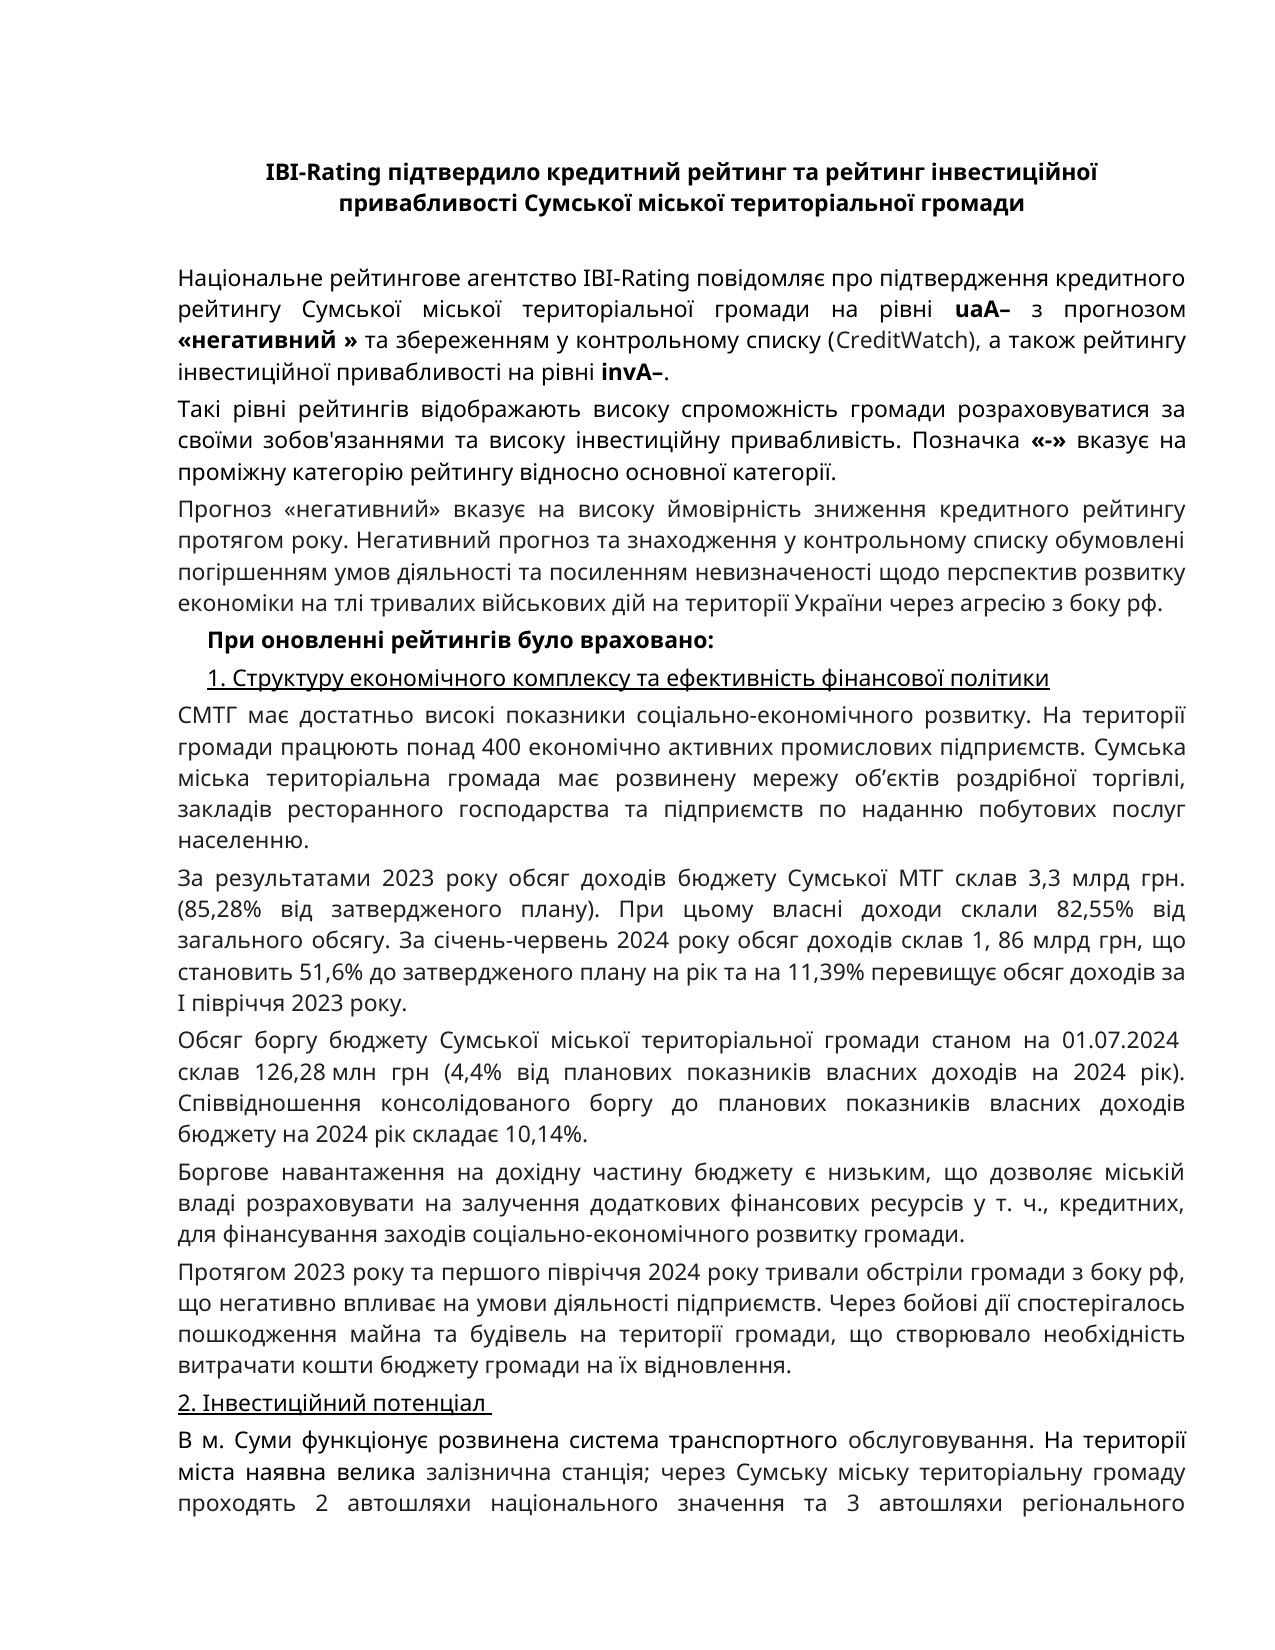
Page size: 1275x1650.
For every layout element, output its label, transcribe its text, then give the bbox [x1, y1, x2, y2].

text Національне рейтингове агентство ІВІ-Rating повідомляє про підтвердження кредитного рейтингу Сумської міської територіальної громади на рівні uaА– з прогнозом «негативний » та збереженням у контрольному списку (CreditWatch), а також рейтингу інвестиційної привабливості на рівні invА–. [177, 262, 1186, 387]
text За результатами 2023 року обсяг доходів бюджету Сумської МТГ склав 3,3 млрд грн. (85,28% від затвердженого плану). При цьому власні доходи склали 82,55% від загального обсягу. За січень-червень 2024 року обсяг доходів склав 1, 86 млрд грн, що становить 51,6% до затвердженого плану на рік та на 11,39% перевищує обсяг доходів за І півріччя 2023 року. [177, 862, 1186, 1018]
text СМТГ має достатньо високі показники соціально-економічного розвитку. На території громади працюють понад 400 економічно активних промислових підприємств. Сумська міська територіальна громада має розвинену мережу об’єктів роздрібної торгівлі, закладів ресторанного господарства та підприємств по наданню побутових послуг населенню. [177, 699, 1186, 856]
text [177, 1424, 1186, 1518]
text 1. Структуру економічного комплексу та ефективність фінансової політики [177, 662, 1186, 693]
text Прогноз «негативний» вказує на високу ймовірність зниження кредитного рейтингу протягом року. Негативний прогноз та знаходження у контрольному списку обумовлені погіршенням умов діяльності та посиленням невизначеності щодо перспектив розвитку економіки на тлі тривалих військових дій на території України через агресію з боку рф. [177, 493, 1186, 618]
text Такі рівні рейтингів відображають високу спроможність громади розраховуватися за своїми зобов'язаннями та високу інвестиційну привабливість. Позначка «-» вказує на проміжну категорію рейтингу відносно основної категорії. [177, 393, 1186, 487]
text При оновленні рейтингів було враховано: [177, 624, 1186, 656]
text Обсяг боргу бюджету Сумської міської територіальної громади станом на 01.07.2024 склав 126,28 млн грн (4,4% від планових показників власних доходів на 2024 рік). Співвідношення консолідованого боргу до планових показників власних доходів бюджету на 2024 рік складає 10,14%. [177, 1024, 1186, 1149]
text Боргове навантаження на дохідну частину бюджету є низьким, що дозволяє міській владі розраховувати на залучення додаткових фінансових ресурсів у т. ч., кредитних, для фінансування заходів соціально-економічного розвитку громади. [177, 1156, 1186, 1249]
text IBI-Rating підтвердило кредитний рейтинг та рейтинг інвестиційної привабливості Сумської міської територіальної громади [177, 156, 1186, 218]
text 2. Інвестиційний потенціал [177, 1387, 1186, 1418]
text Протягом 2023 року та першого півріччя 2024 року тривали обстріли громади з боку рф, що негативно впливає на умови діяльності підприємств. Через бойові дії спостерігалось пошкодження майна та будівель на території громади, що створювало необхідність витрачати кошти бюджету громади на їх відновлення. [177, 1256, 1186, 1381]
